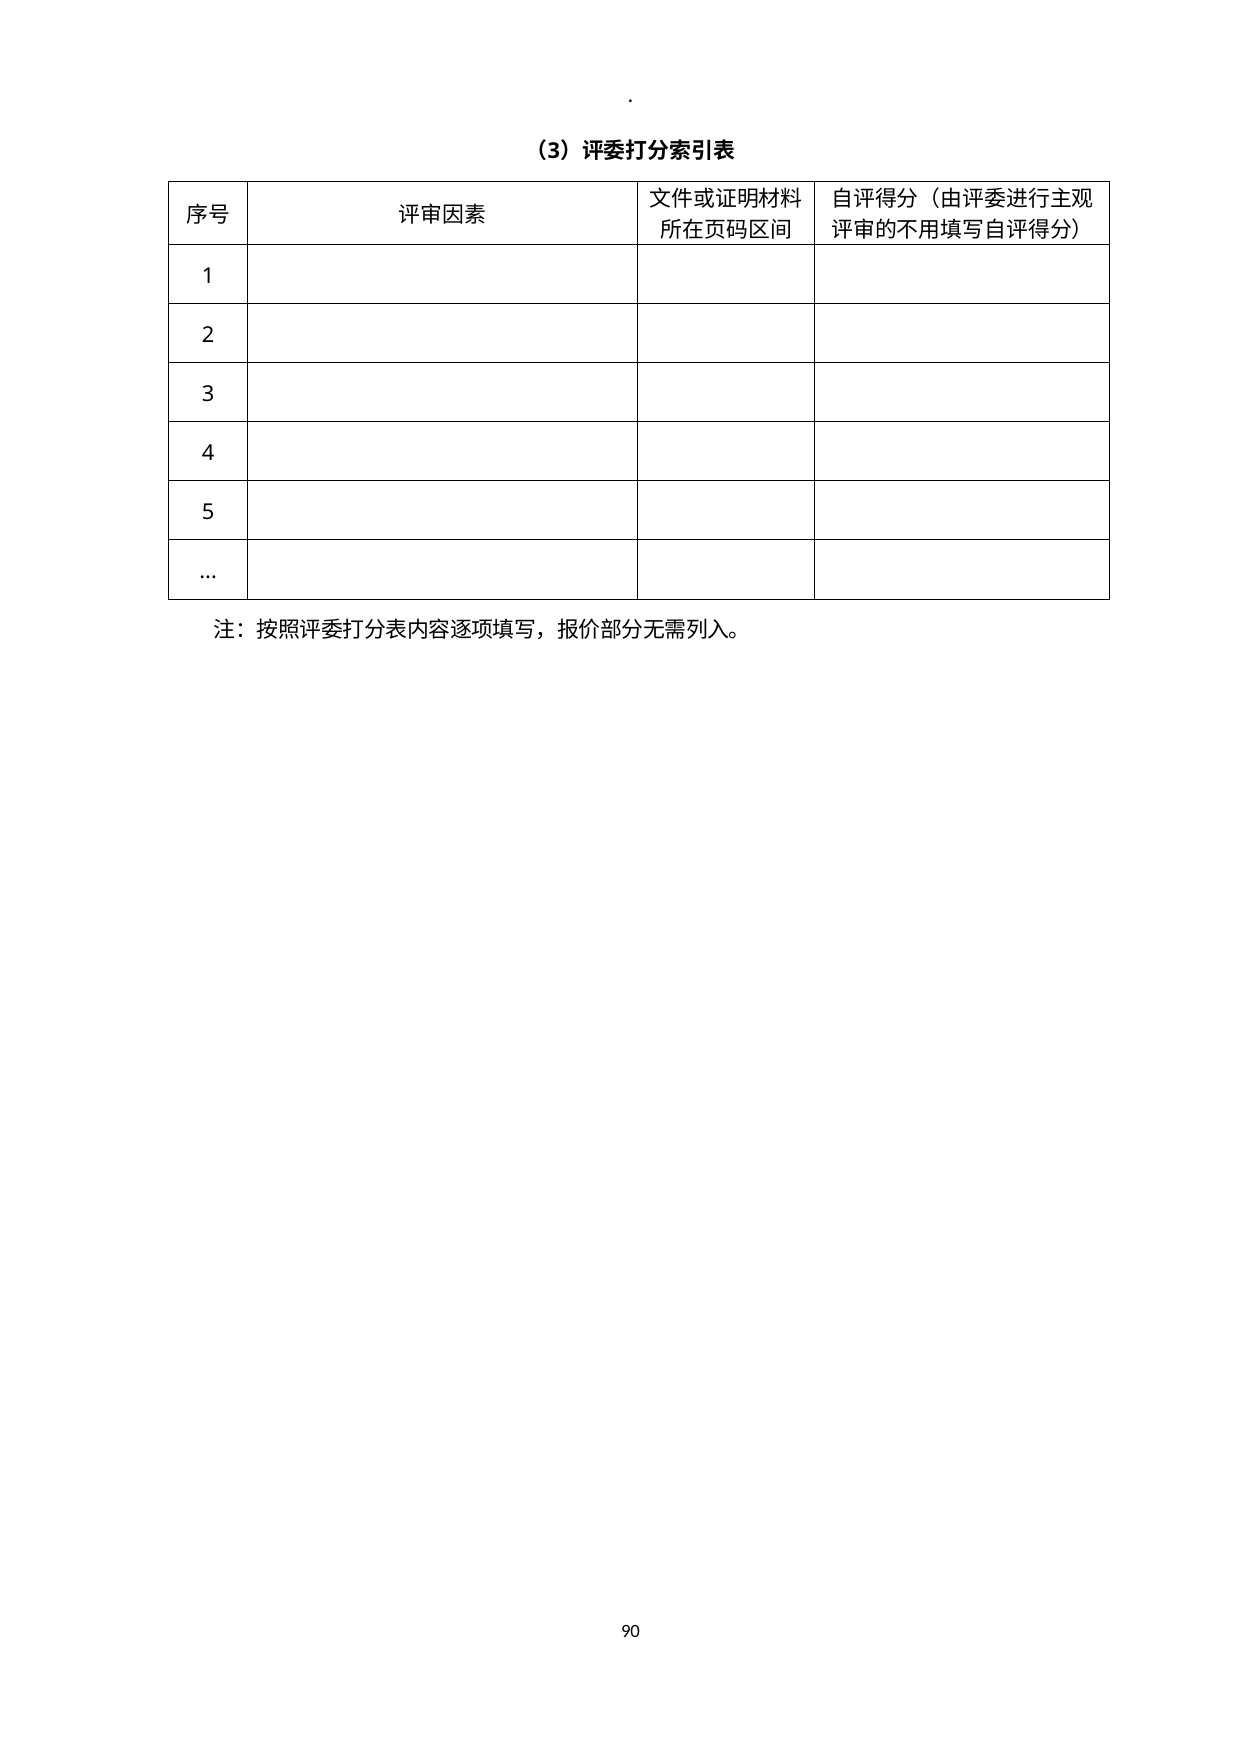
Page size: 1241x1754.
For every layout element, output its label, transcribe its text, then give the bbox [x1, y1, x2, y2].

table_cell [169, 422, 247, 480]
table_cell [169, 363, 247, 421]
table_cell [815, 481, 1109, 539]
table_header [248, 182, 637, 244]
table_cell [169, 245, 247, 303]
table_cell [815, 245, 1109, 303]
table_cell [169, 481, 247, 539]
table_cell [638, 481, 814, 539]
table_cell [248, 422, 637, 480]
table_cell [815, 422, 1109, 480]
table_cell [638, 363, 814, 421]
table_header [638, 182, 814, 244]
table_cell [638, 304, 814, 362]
text （3）评委打分索引表 [168, 133, 1093, 165]
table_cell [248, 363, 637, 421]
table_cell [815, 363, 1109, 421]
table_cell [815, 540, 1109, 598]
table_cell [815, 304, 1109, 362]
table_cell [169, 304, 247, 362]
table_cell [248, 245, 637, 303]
text 注：按照评委打分表内容逐项填写，报价部分无需列入。 [182, 612, 1093, 644]
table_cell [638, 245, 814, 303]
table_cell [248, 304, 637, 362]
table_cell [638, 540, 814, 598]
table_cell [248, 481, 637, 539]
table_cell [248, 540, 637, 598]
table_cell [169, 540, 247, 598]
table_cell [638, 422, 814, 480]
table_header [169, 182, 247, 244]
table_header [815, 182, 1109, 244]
